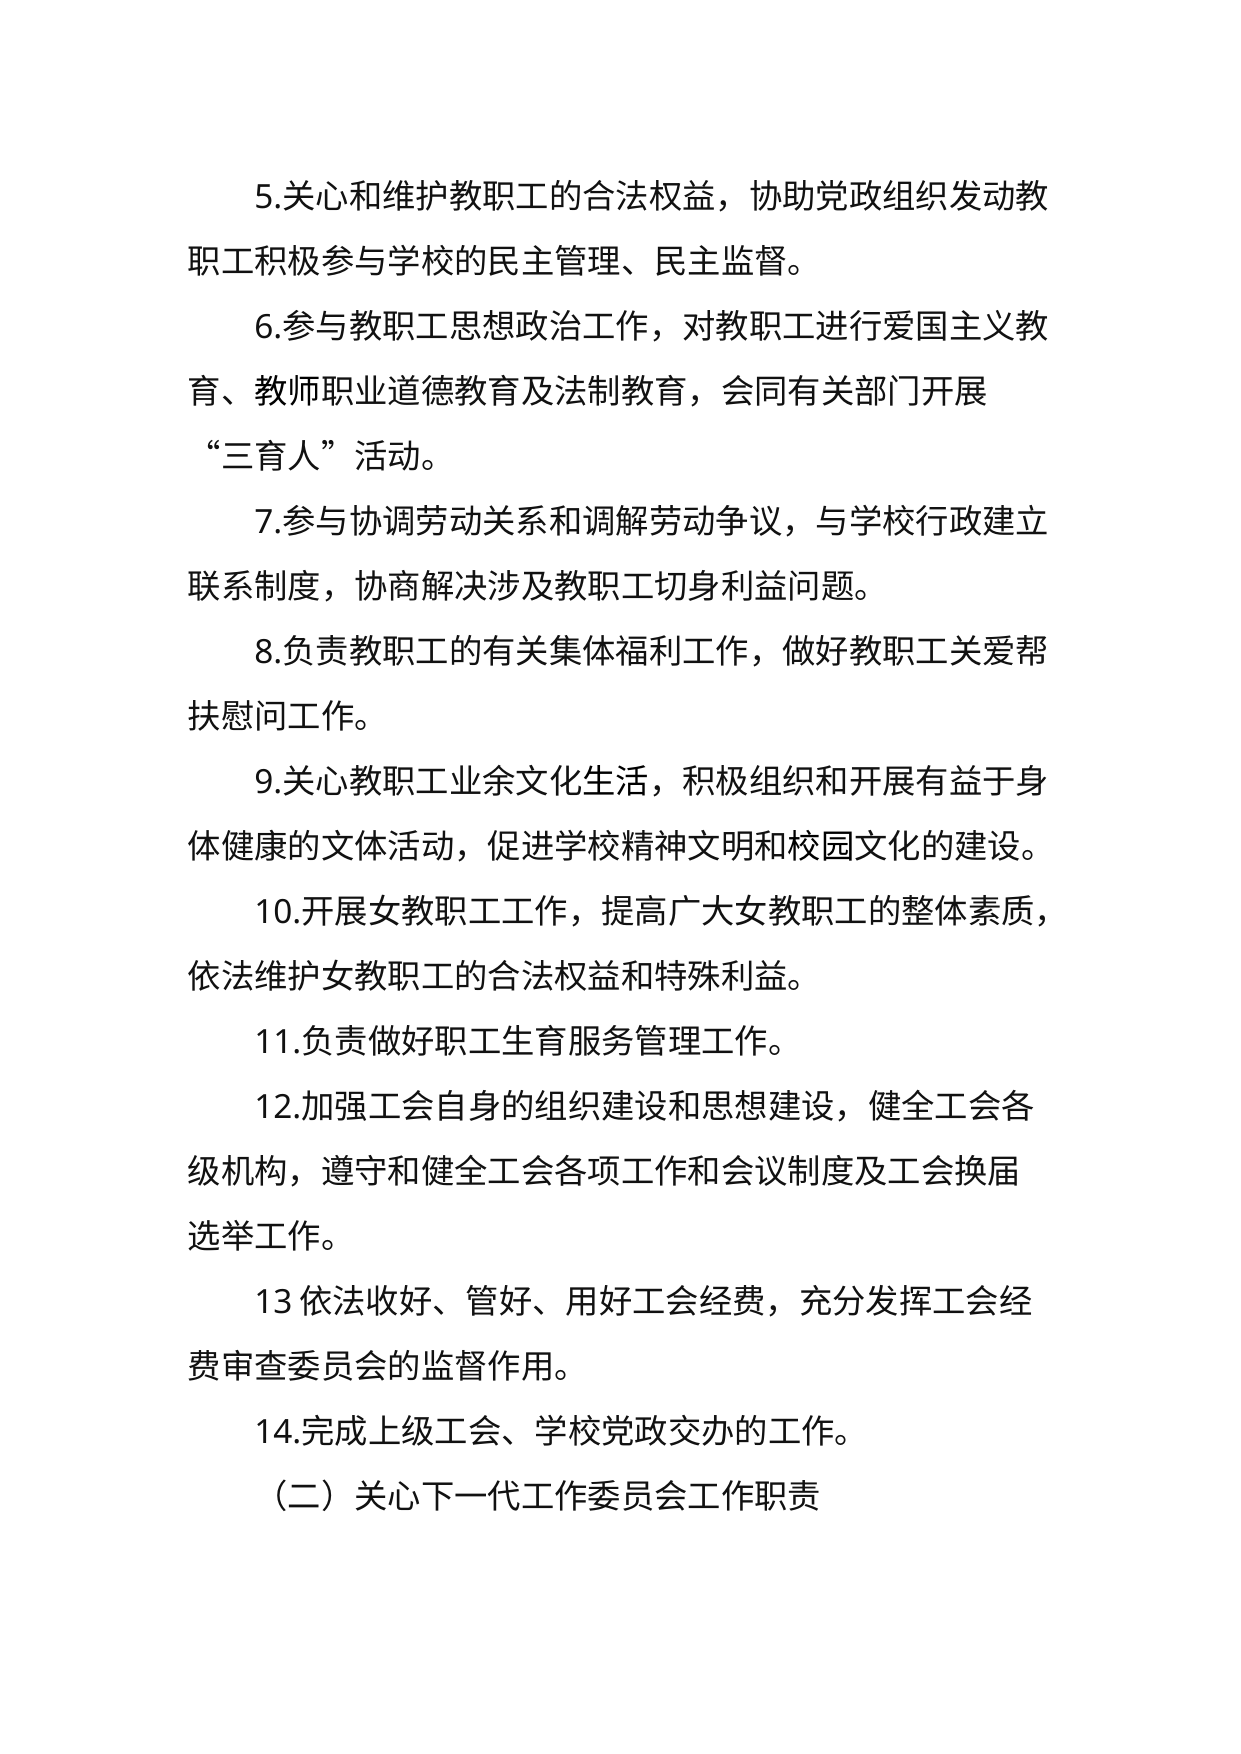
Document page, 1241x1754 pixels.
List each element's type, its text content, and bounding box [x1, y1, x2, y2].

text 14.完成上级工会、学校党政交办的工作。 [187, 1397, 1053, 1462]
text 9.关心教职工业余文化生活，积极组织和开展有益于身体健康的文体活动，促进学校精神文明和校园文化的建设。 [187, 747, 1053, 877]
text 8.负责教职工的有关集体福利工作，做好教职工关爱帮扶慰问工作。 [187, 617, 1053, 747]
text 11.负责做好职工生育服务管理工作。 [187, 1007, 1053, 1072]
text 7.参与协调劳动关系和调解劳动争议，与学校行政建立联系制度，协商解决涉及教职工切身利益问题。 [187, 487, 1053, 617]
text 12.加强工会自身的组织建设和思想建设，健全工会各级机构，遵守和健全工会各项工作和会议制度及工会换届选举工作。 [187, 1072, 1053, 1267]
text 10.开展女教职工工作，提高广大女教职工的整体素质，依法维护女教职工的合法权益和特殊利益。 [187, 877, 1053, 1007]
text 13依法收好、管好、用好工会经费，充分发挥工会经费审查委员会的监督作用。 [187, 1267, 1053, 1397]
text 6.参与教职工思想政治工作，对教职工进行爱国主义教育、教师职业道德教育及法制教育，会同有关部门开展“三育人”活动。 [187, 292, 1053, 487]
text 5.关心和维护教职工的合法权益，协助党政组织发动教职工积极参与学校的民主管理、民主监督。 [187, 162, 1053, 292]
text （二）关心下一代工作委员会工作职责 [187, 1462, 1053, 1527]
